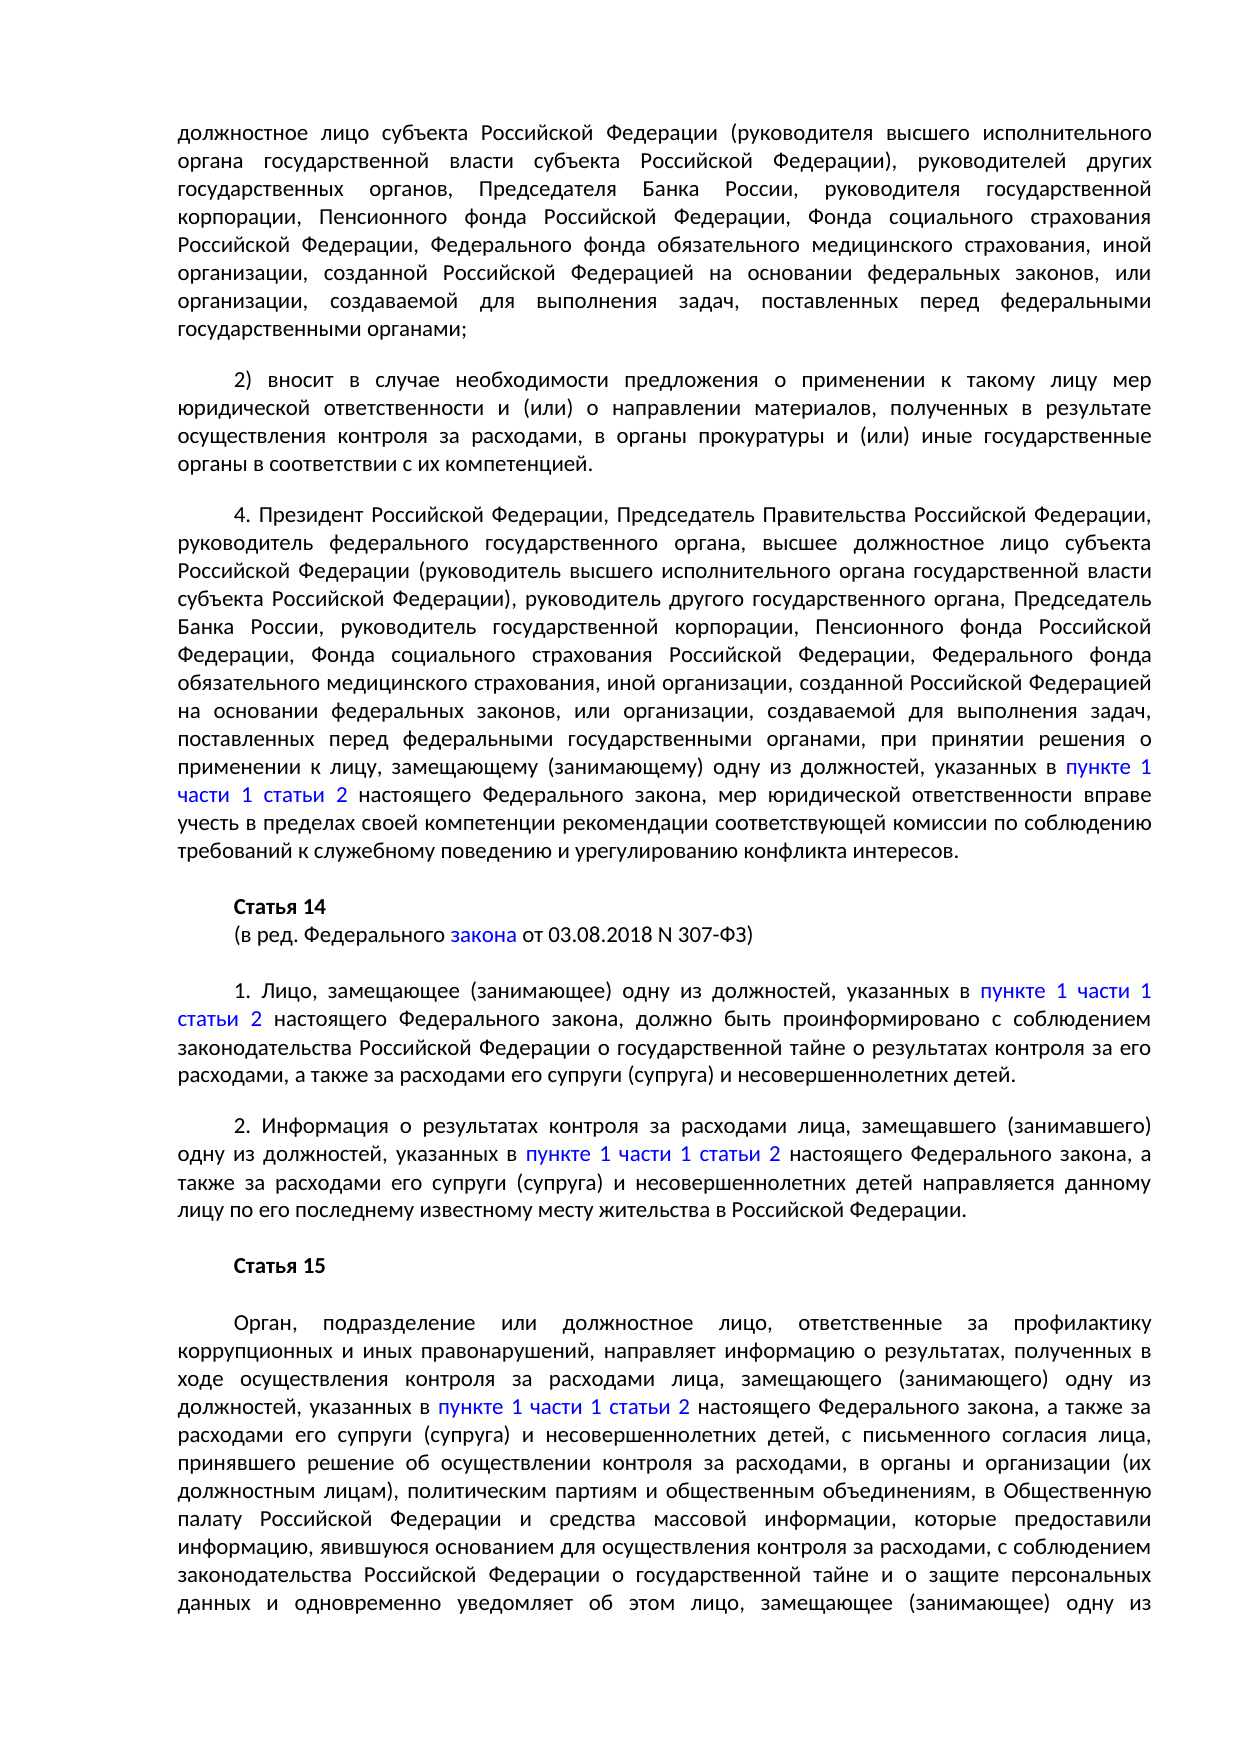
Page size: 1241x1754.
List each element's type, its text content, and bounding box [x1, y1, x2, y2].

title Статья 14 [177, 892, 1152, 921]
text 4. Президент Российской Федерации, Председатель Правительства Российской Федерации, руководитель федерального государственного органа, высшее должностное лицо субъекта Российской Федерации (руководитель высшего исполнительного органа государственной власти субъекта Российской Федерации), руководитель другого государственного органа, Председатель Банка России, руководитель государственной корпорации, Пенсионного фонда Российской Федерации, Фонда социального страхования Российской Федерации, Федерального фонда обязательного медицинского страхования, иной организации, созданной Российской Федерацией на основании федеральных законов, или организации, создаваемой для выполнения задач, поставленных перед федеральными государственными органами, при принятии решения о применении к лицу, замещающему (занимающему) одну из должностей, указанных в пункте 1 части 1 статьи 2 настоящего Федерального закона, мер юридической ответственности вправе учесть в пределах своей компетенции рекомендации соответствующей комиссии по соблюдению требований к служебному поведению и урегулированию конфликта интересов. [177, 500, 1152, 864]
text 1. Лицо, замещающее (занимающее) одну из должностей, указанных в пункте 1 части 1 статьи 2 настоящего Федерального закона, должно быть проинформировано с соблюдением законодательства Российской Федерации о государственной тайне о результатах контроля за его расходами, а также за расходами его супруги (супруга) и несовершеннолетних детей. [177, 977, 1152, 1089]
title Статья 15 [177, 1252, 1152, 1280]
text 2. Информация о результатах контроля за расходами лица, замещавшего (занимавшего) одну из должностей, указанных в пункте 1 части 1 статьи 2 настоящего Федерального закона, а также за расходами его супруги (супруга) и несовершеннолетних детей направляется данному лицу по его последнему известному месту жительства в Российской Федерации. [177, 1112, 1152, 1224]
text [177, 1308, 1152, 1616]
text 2) вносит в случае необходимости предложения о применении к такому лицу мер юридической ответственности и (или) о направлении материалов, полученных в результате осуществления контроля за расходами, в органы прокуратуры и (или) иные государственные органы в соответствии с их компетенцией. [177, 365, 1152, 477]
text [177, 118, 1152, 342]
text (в ред. Федерального закона от 03.08.2018 N 307-ФЗ) [177, 921, 1152, 948]
